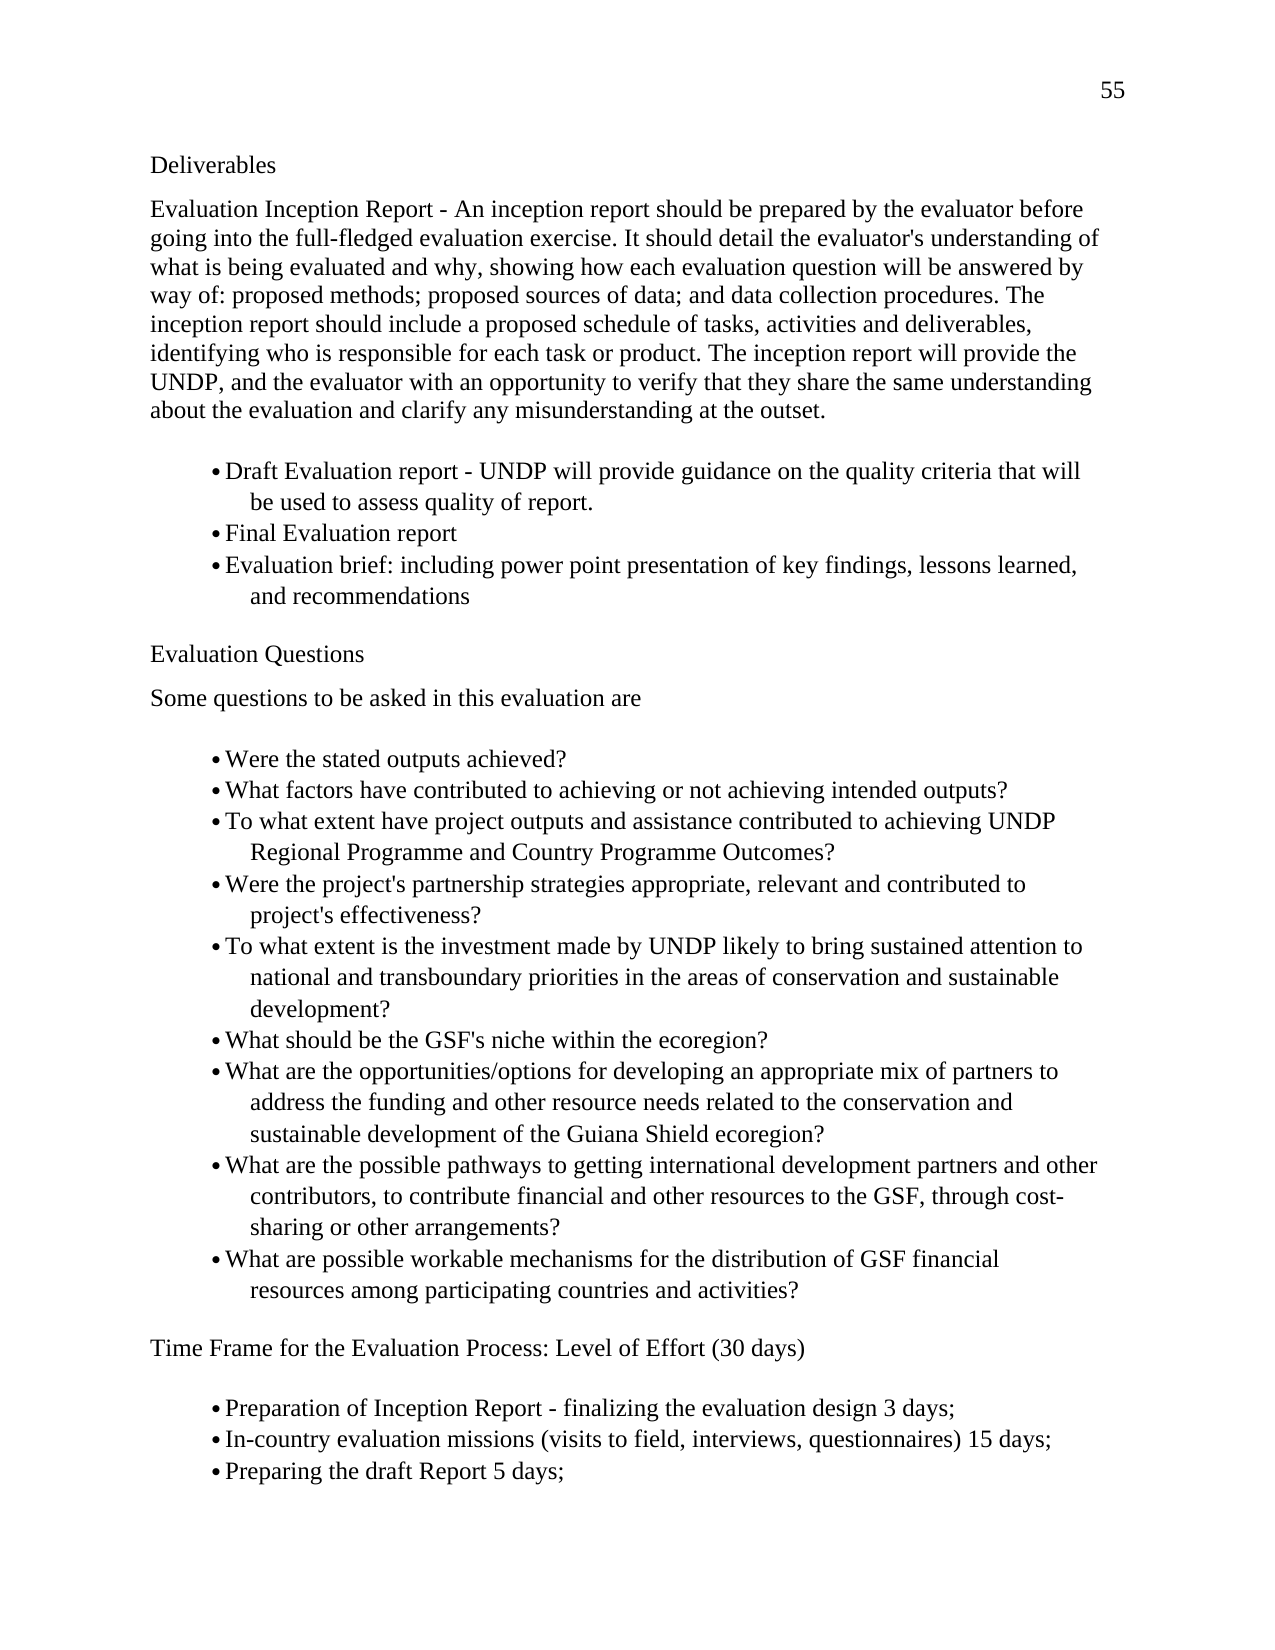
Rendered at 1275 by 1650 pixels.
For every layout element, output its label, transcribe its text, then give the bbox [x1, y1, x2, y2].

text Evaluation Questions [150, 639, 1125, 668]
list In-country evaluation missions (visits to field, interviews, questionnaires) 15 days; [212, 1422, 1098, 1453]
list What are the possible pathways to getting international development partners and other contributors, to contribute financial and other resources to the GSF, through cost-sharing or other arrangements? [212, 1147, 1098, 1241]
list What are the opportunities/options for developing an appropriate mix of partners to address the funding and other resource needs related to the conservation and sustainable development of the Guiana Shield ecoregion? [212, 1054, 1098, 1147]
list Preparing the draft Report 5 days; [212, 1453, 1098, 1484]
list What should be the GSF's niche within the ecoregion? [212, 1022, 1098, 1054]
list What factors have contributed to achieving or not achieving intended outputs? [212, 772, 1098, 804]
list Final Evaluation report [212, 516, 1098, 547]
list Evaluation brief: including power point presentation of key findings, lessons learned, and recommendations [212, 547, 1098, 610]
list Were the project's partnership strategies appropriate, relevant and contributed to project's effectiveness? [212, 866, 1098, 929]
text Deliverables [150, 150, 1125, 179]
list To what extent is the investment made by UNDP likely to bring sustained attention to national and transboundary priorities in the areas of conservation and sustainable development? [212, 929, 1098, 1022]
text Evaluation Inception Report - An inception report should be prepared by the evaluator before going into the full-fledged evaluation exercise. It should detail the evaluator's understanding of what is being evaluated and why, showing how each evaluation question will be answered by way of: proposed methods; proposed sources of data; and data collection procedures. The inception report should include a proposed schedule of tasks, activities and deliverables, identifying who is responsible for each task or product. The inception report will provide the UNDP, and the evaluator with an opportunity to verify that they share the same understanding about the evaluation and clarify any misunderstanding at the outset. [150, 194, 1125, 424]
list Preparation of Inception Report - finalizing the evaluation design 3 days; [212, 1391, 1098, 1422]
list To what extent have project outputs and assistance contributed to achieving UNDP Regional Programme and Country Programme Outcomes? [212, 804, 1098, 866]
list What are possible workable mechanisms for the distribution of GSF financial resources among participating countries and activities? [212, 1241, 1098, 1304]
list Were the stated outputs achieved? [212, 741, 1098, 772]
text Time Frame for the Evaluation Process: Level of Effort (30 days) [150, 1333, 1125, 1362]
text Some questions to be asked in this evaluation are [150, 683, 1125, 712]
list Draft Evaluation report - UNDP will provide guidance on the quality criteria that will be used to assess quality of report. [212, 453, 1098, 516]
